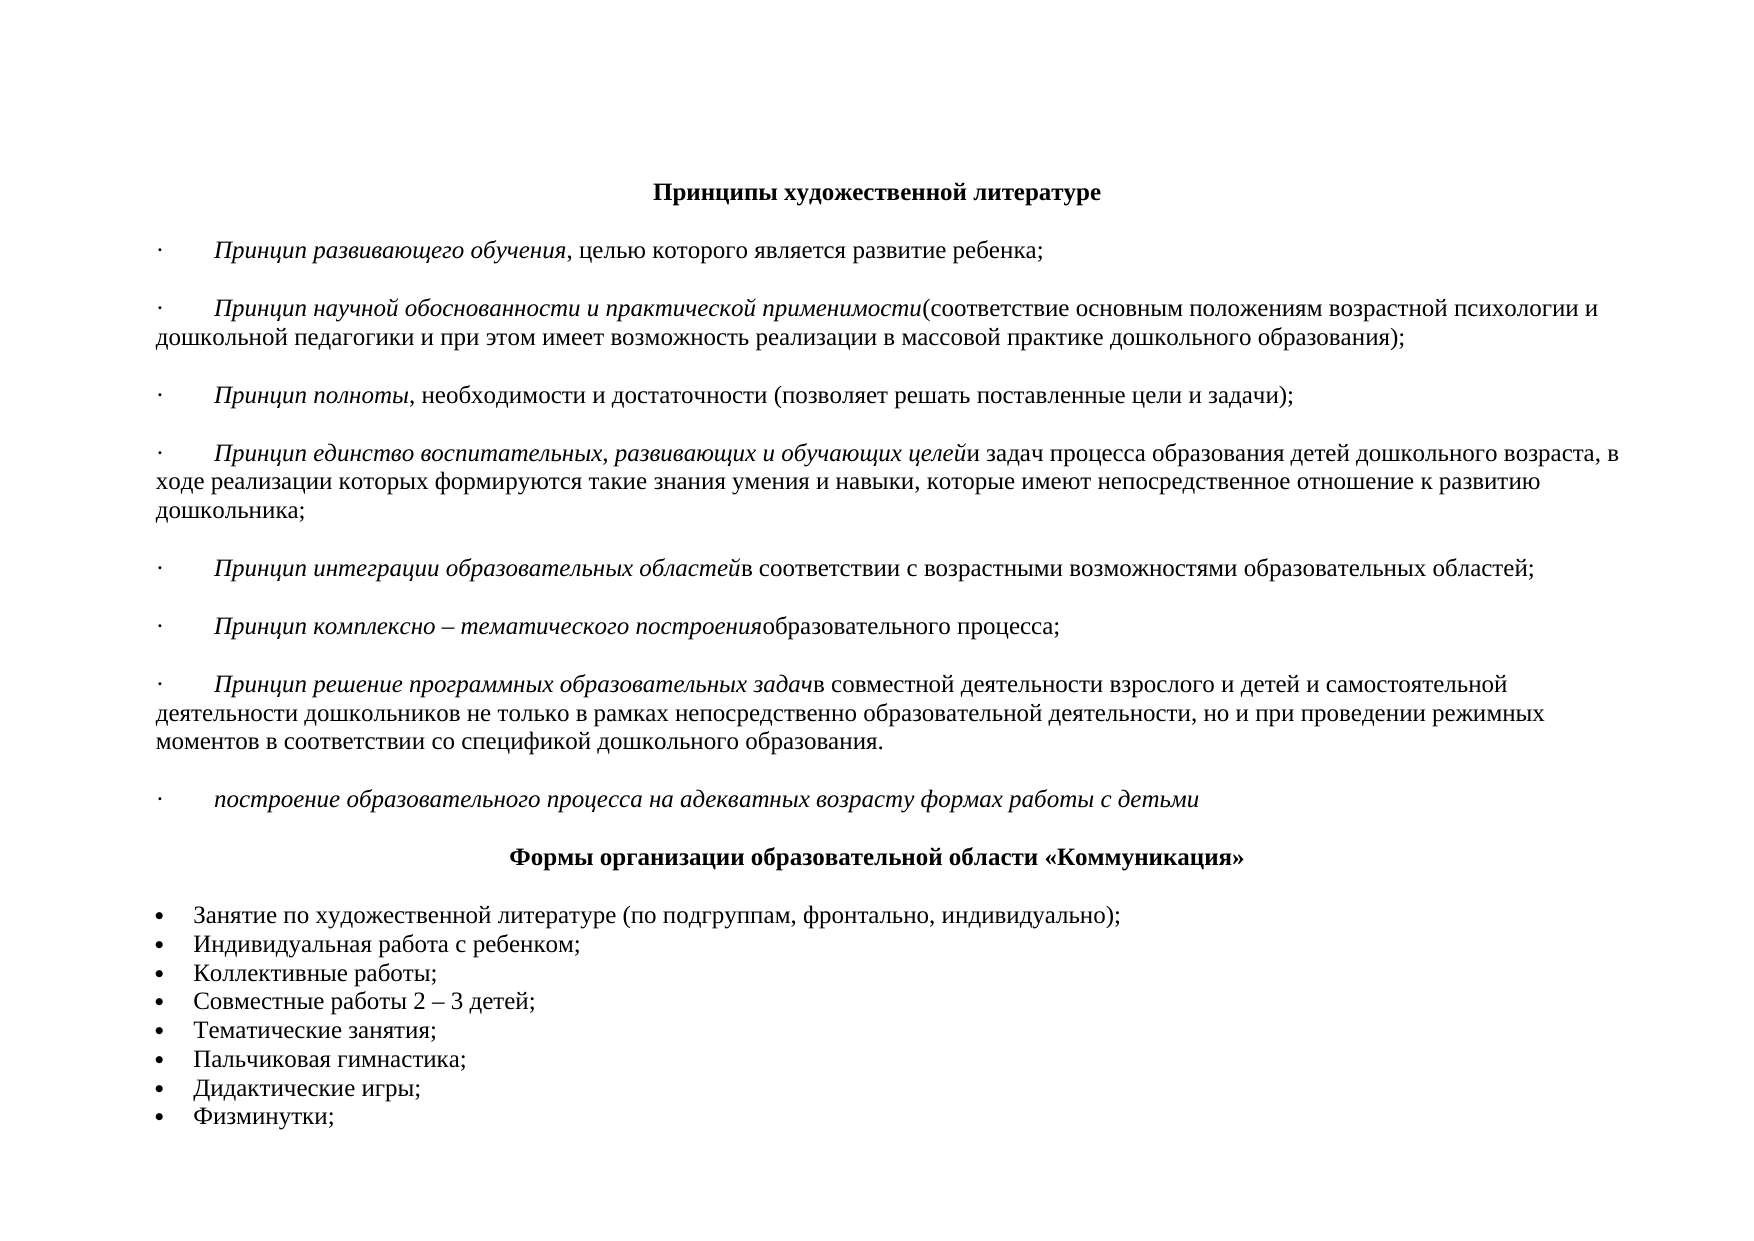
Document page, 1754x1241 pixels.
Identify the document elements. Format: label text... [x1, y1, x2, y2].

text · Принцип комплексно – тематического построенияобразовательного процесса; [156, 611, 1636, 640]
list Индивидуальная работа с ребенком; [156, 929, 1636, 958]
list Пальчиковая гимнастика; [156, 1044, 1636, 1073]
text · Принцип решение программных образовательных задачв совместной деятельности взрослого и детей и самостоятельной деятельности дошкольников не только в рамках непосредственно образовательной деятельности, но и при проведении режимных моментов в соответствии со спецификой дошкольного образования. [156, 669, 1636, 755]
list Занятие по художественной литературе (по подгруппам, фронтально, индивидуально); [156, 900, 1636, 929]
text · Принцип полноты, необходимости и достаточности (позволяет решать поставленные цели и задачи); [156, 380, 1636, 408]
text · Принцип научной обоснованности и практической применимости(соответствие основным положениям возрастной психологии и дошкольной педагогики и при этом имеет возможность реализации в массовой практике дошкольного образования); [156, 293, 1636, 351]
text · Принцип интеграции образовательных областейв соответствии с возрастными возможностями образовательных областей; [156, 553, 1636, 582]
list Коллективные работы; [156, 958, 1636, 986]
text Принципы художественной литературе [118, 177, 1636, 206]
text · Принцип развивающего обучения, целью которого является развитие ребенка; [156, 235, 1636, 264]
list Совместные работы 2 – 3 детей; [156, 986, 1636, 1015]
text · Принцип единство воспитательных, развивающих и обучающих целейи задач процесса образования детей дошкольного возраста, в ходе реализации которых формируются такие знания умения и навыки, которые имеют непосредственное отношение к развитию дошкольника; [156, 438, 1636, 524]
list Дидактические игры; [156, 1073, 1636, 1101]
text Формы организации образовательной области «Коммуникация» [118, 842, 1636, 871]
text · построение образовательного процесса на адекватных возрасту формах работы с детьми [156, 784, 1636, 813]
list Физминутки; [156, 1101, 1636, 1130]
list Тематические занятия; [156, 1015, 1636, 1044]
